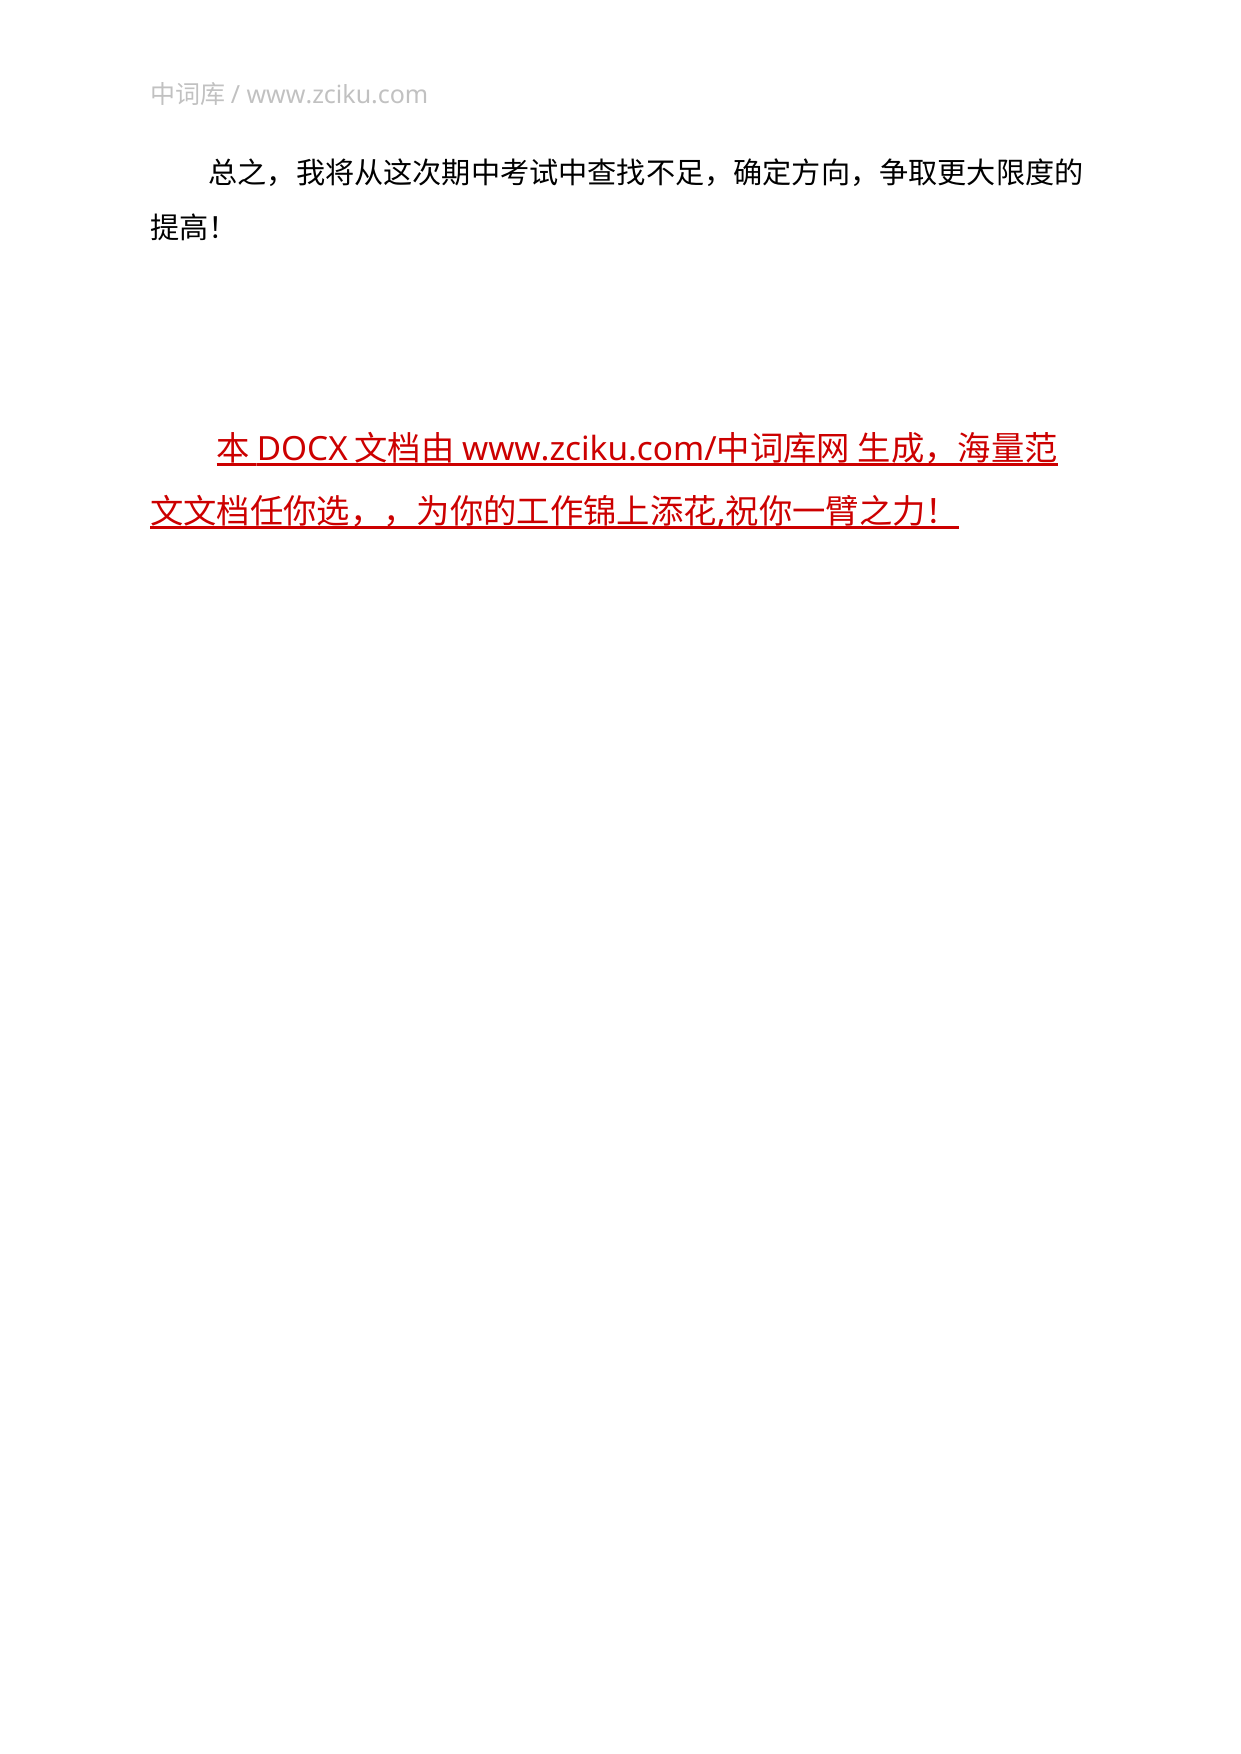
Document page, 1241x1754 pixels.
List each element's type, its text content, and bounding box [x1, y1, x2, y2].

text 本DOCX文档由 www.zciku.com/中词库网 生成，海量范文文档任你选，，为你的工作锦上添花,祝你一臂之力！ [150, 422, 1090, 533]
text 总之，我将从这次期中考试中查找不足，确定方向，争取更大限度的提高！ [150, 150, 1090, 247]
